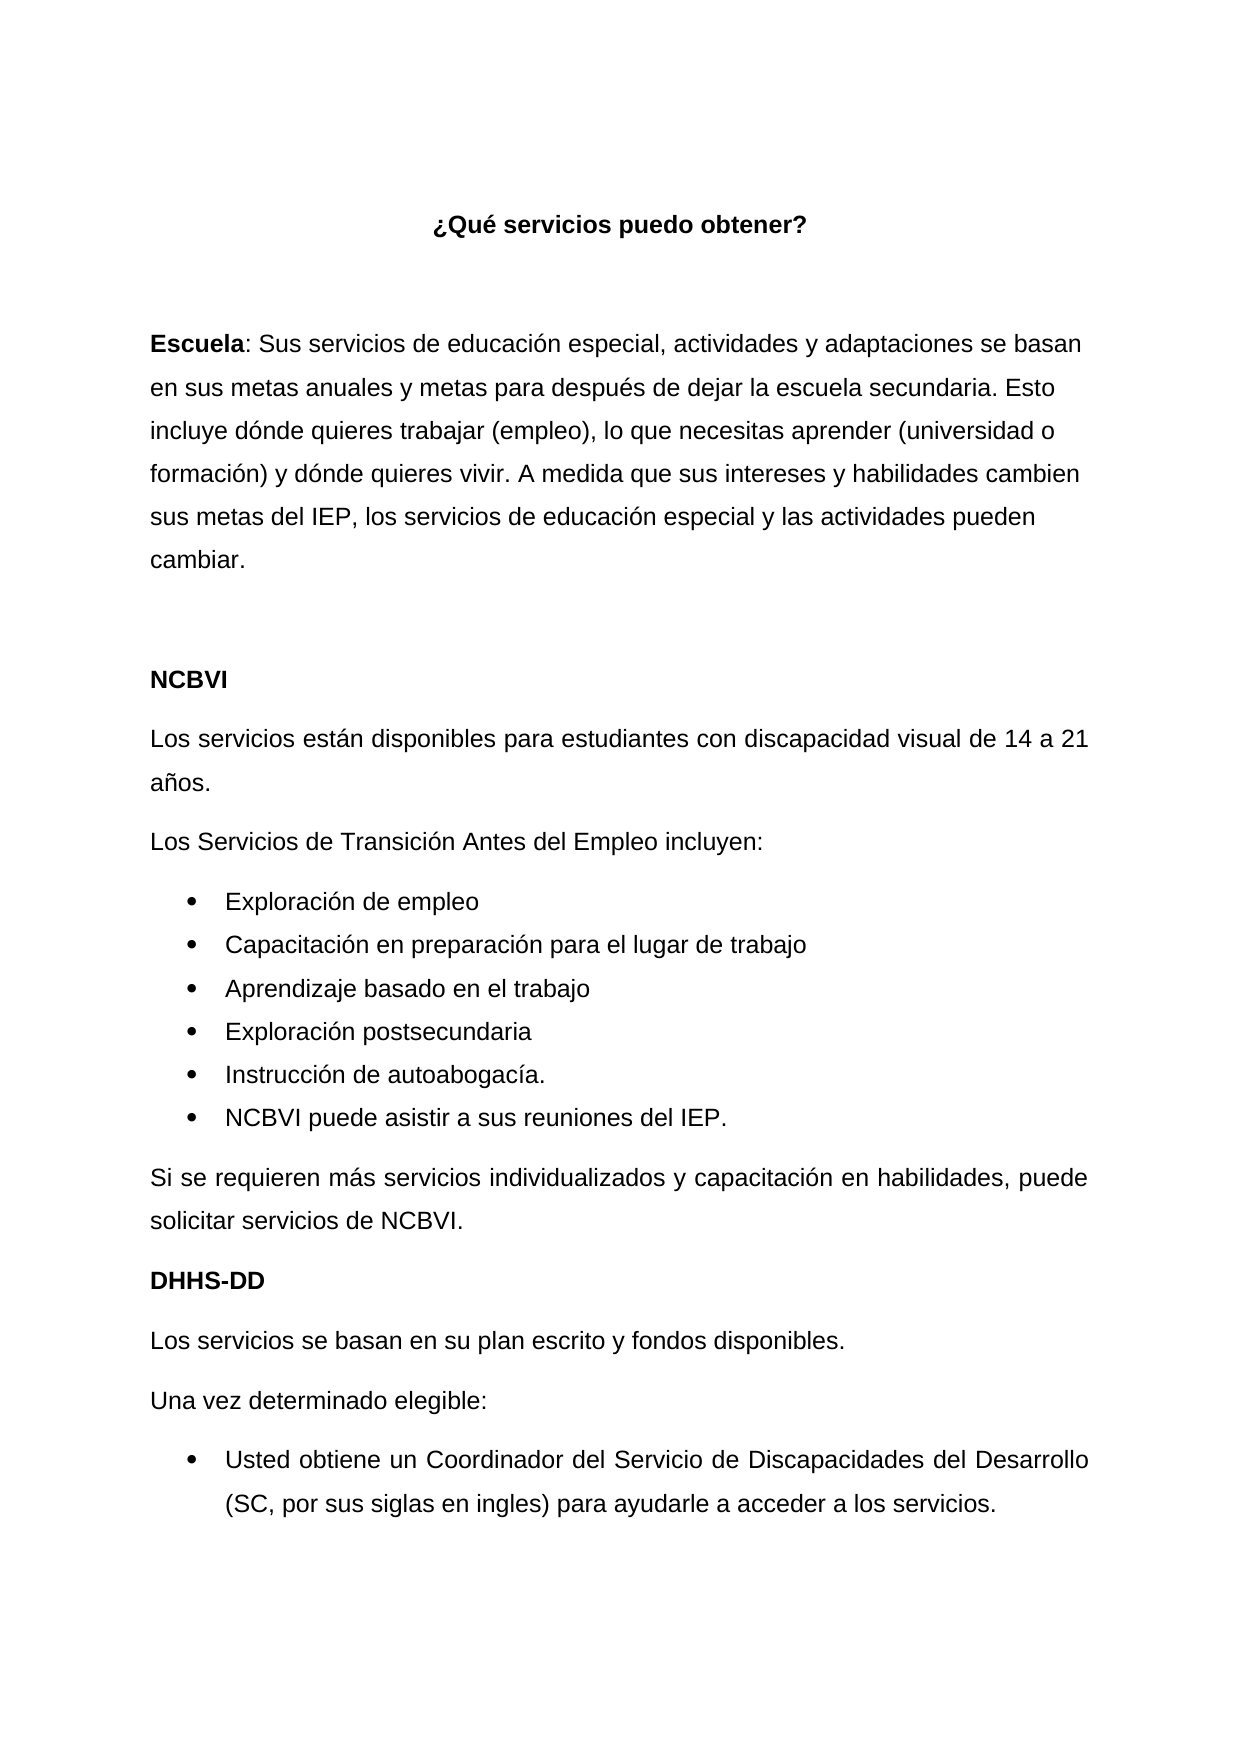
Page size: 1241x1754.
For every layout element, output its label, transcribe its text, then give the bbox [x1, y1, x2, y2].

text DHHS-DD [150, 1266, 1090, 1295]
text Los servicios están disponibles para estudiantes con discapacidad visual de 14 a 21 años. [150, 724, 1090, 796]
text Los Servicios de Transición Antes del Empleo incluyen: [150, 827, 1090, 856]
text Los servicios se basan en su plan escrito y fondos disponibles. [150, 1326, 1090, 1354]
list NCBVI puede asistir a sus reuniones del IEP. [187, 1103, 1090, 1132]
text Una vez determinado elegible: [150, 1386, 1090, 1414]
list Aprendizaje basado en el trabajo [187, 973, 1090, 1002]
text Escuela: Sus servicios de educación especial, actividades y adaptaciones se basan en sus metas anuales y metas para después de dejar la escuela secundaria. Esto incluye dónde quieres trabajar (empleo), lo que necesitas aprender (universidad o formación) y dónde quieres vivir. A medida que sus intereses y habilidades cambien sus metas del IEP, los servicios de educación especial y las actividades pueden cambiar. [150, 329, 1090, 574]
text NCBVI [150, 664, 1090, 693]
list Exploración postsecundaria [187, 1017, 1090, 1046]
text Si se requieren más servicios individualizados y capacitación en habilidades, puede solicitar servicios de NCBVI. [150, 1163, 1090, 1235]
list Capacitación en preparación para el lugar de trabajo [187, 930, 1090, 959]
list Exploración de empleo [187, 887, 1090, 916]
list Instrucción de autoabogacía. [187, 1060, 1090, 1089]
list Usted obtiene un Coordinador del Servicio de Discapacidades del Desarrollo (SC, por sus siglas en ingles) para ayudarle a acceder a los servicios. [187, 1445, 1090, 1517]
text ¿Qué servicios puedo obtener? [150, 210, 1090, 238]
